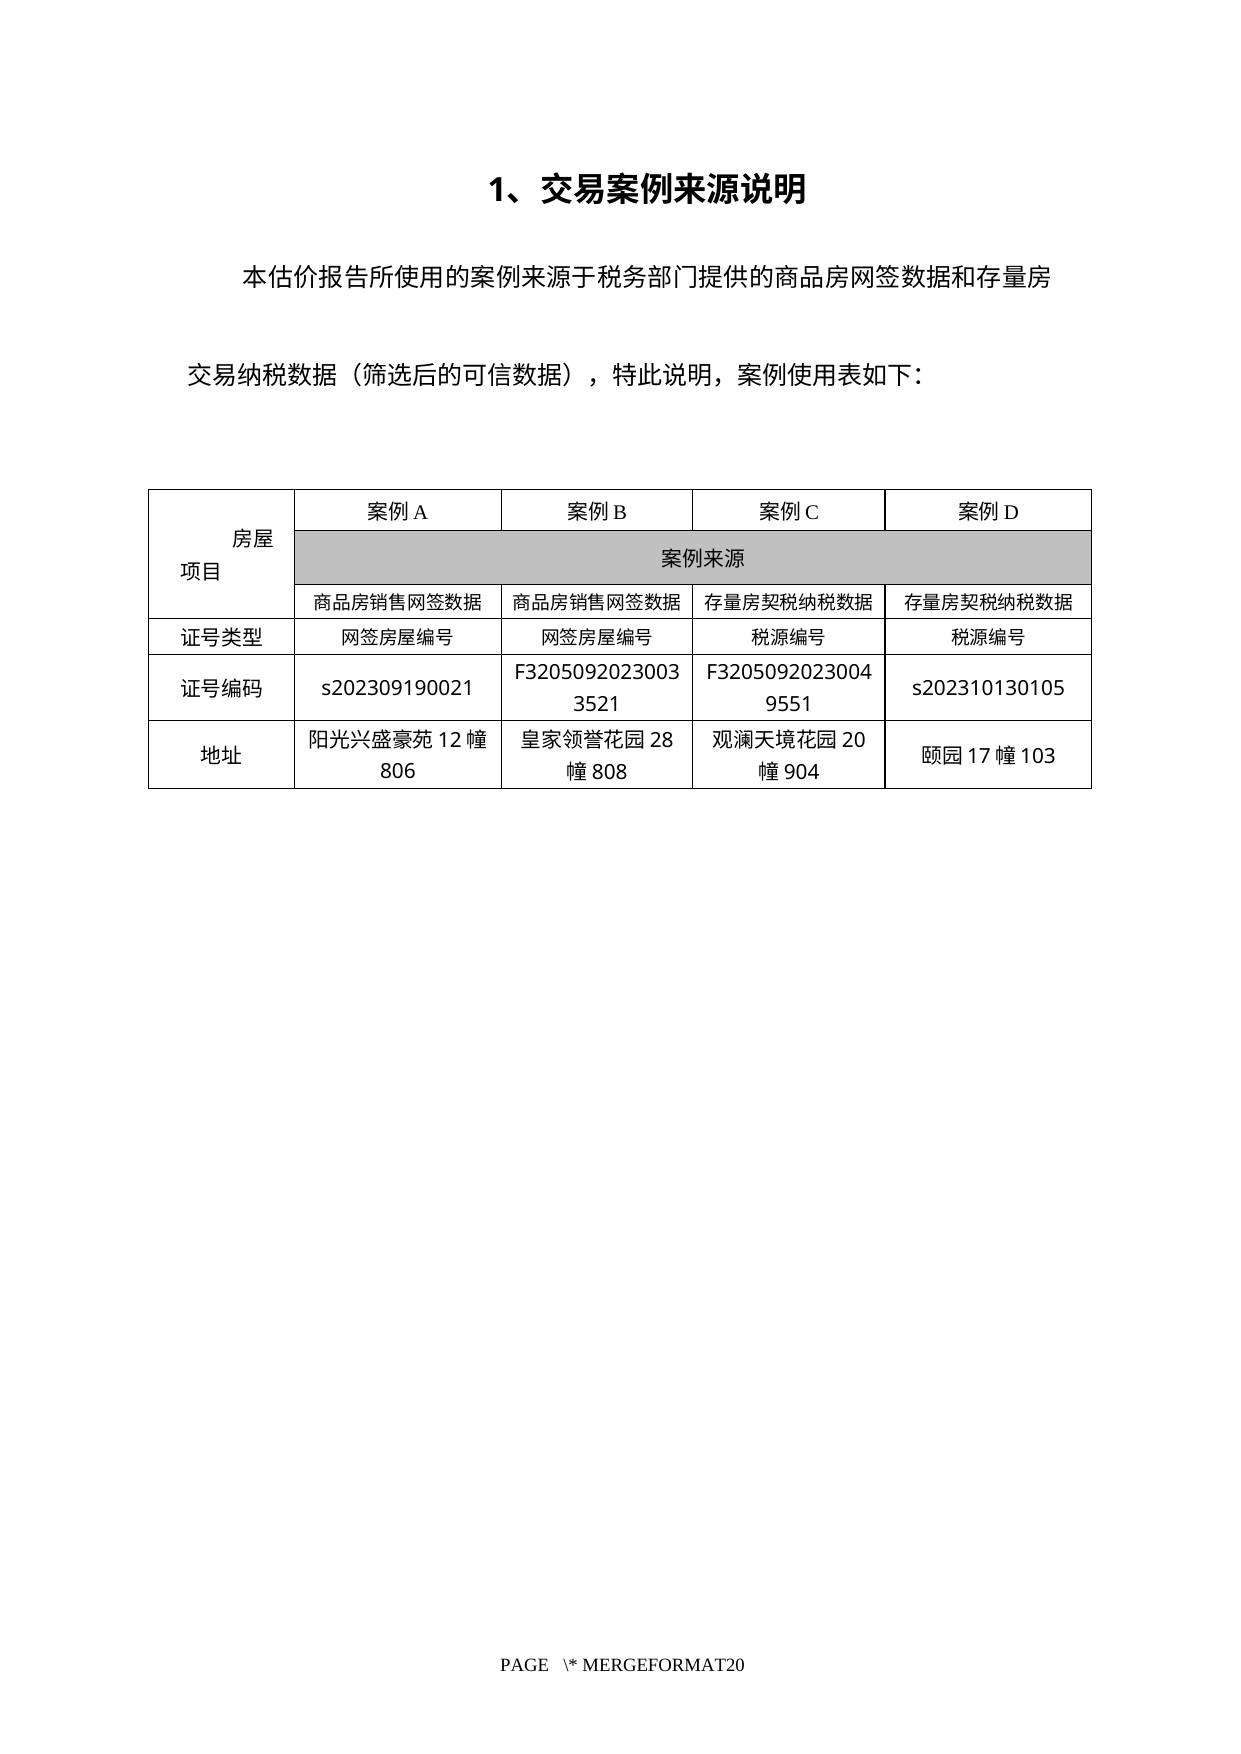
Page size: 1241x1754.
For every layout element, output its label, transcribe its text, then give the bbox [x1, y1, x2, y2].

table_cell 颐园17幢103 [886, 721, 1091, 788]
table_cell 证号类型 [149, 619, 294, 654]
table_cell 税源编号 [886, 619, 1091, 654]
table_cell F32050920230033521 [502, 655, 692, 720]
table_cell 证号编码 [149, 655, 294, 720]
table_cell F32050920230049551 [693, 655, 884, 720]
table_header 案例C [693, 490, 884, 530]
table_cell 存量房契税纳税数据 [693, 585, 884, 617]
table_cell 皇家领誉花园28幢808 [502, 721, 692, 788]
table_cell 网签房屋编号 [502, 619, 692, 654]
table_header 案例A [295, 490, 501, 530]
table_cell 存量房契税纳税数据 [886, 585, 1091, 617]
table_cell 观澜天境花园20幢904 [693, 721, 884, 788]
table_cell s202310130105 [886, 655, 1091, 720]
table_cell 商品房销售网签数据 [502, 585, 692, 617]
table_cell 税源编号 [693, 619, 884, 654]
table_header 案例B [502, 490, 692, 530]
table_cell 阳光兴盛豪苑12幢806 [295, 721, 501, 788]
table_header 案例D [886, 490, 1091, 530]
text 本估价报告所使用的案例来源于税务部门提供的商品房网签数据和存量房交易纳税数据（筛选后的可信数据），特此说明，案例使用表如下： [187, 243, 1053, 406]
text 1、交易案例来源说明 [187, 154, 1053, 219]
table_cell 网签房屋编号 [295, 619, 501, 654]
table_header 房屋 项目 [149, 490, 294, 617]
table_cell 地址 [149, 721, 294, 788]
table_cell s202309190021 [295, 655, 501, 720]
table_cell 案例来源 [295, 531, 1091, 584]
table_cell 商品房销售网签数据 [295, 585, 501, 617]
